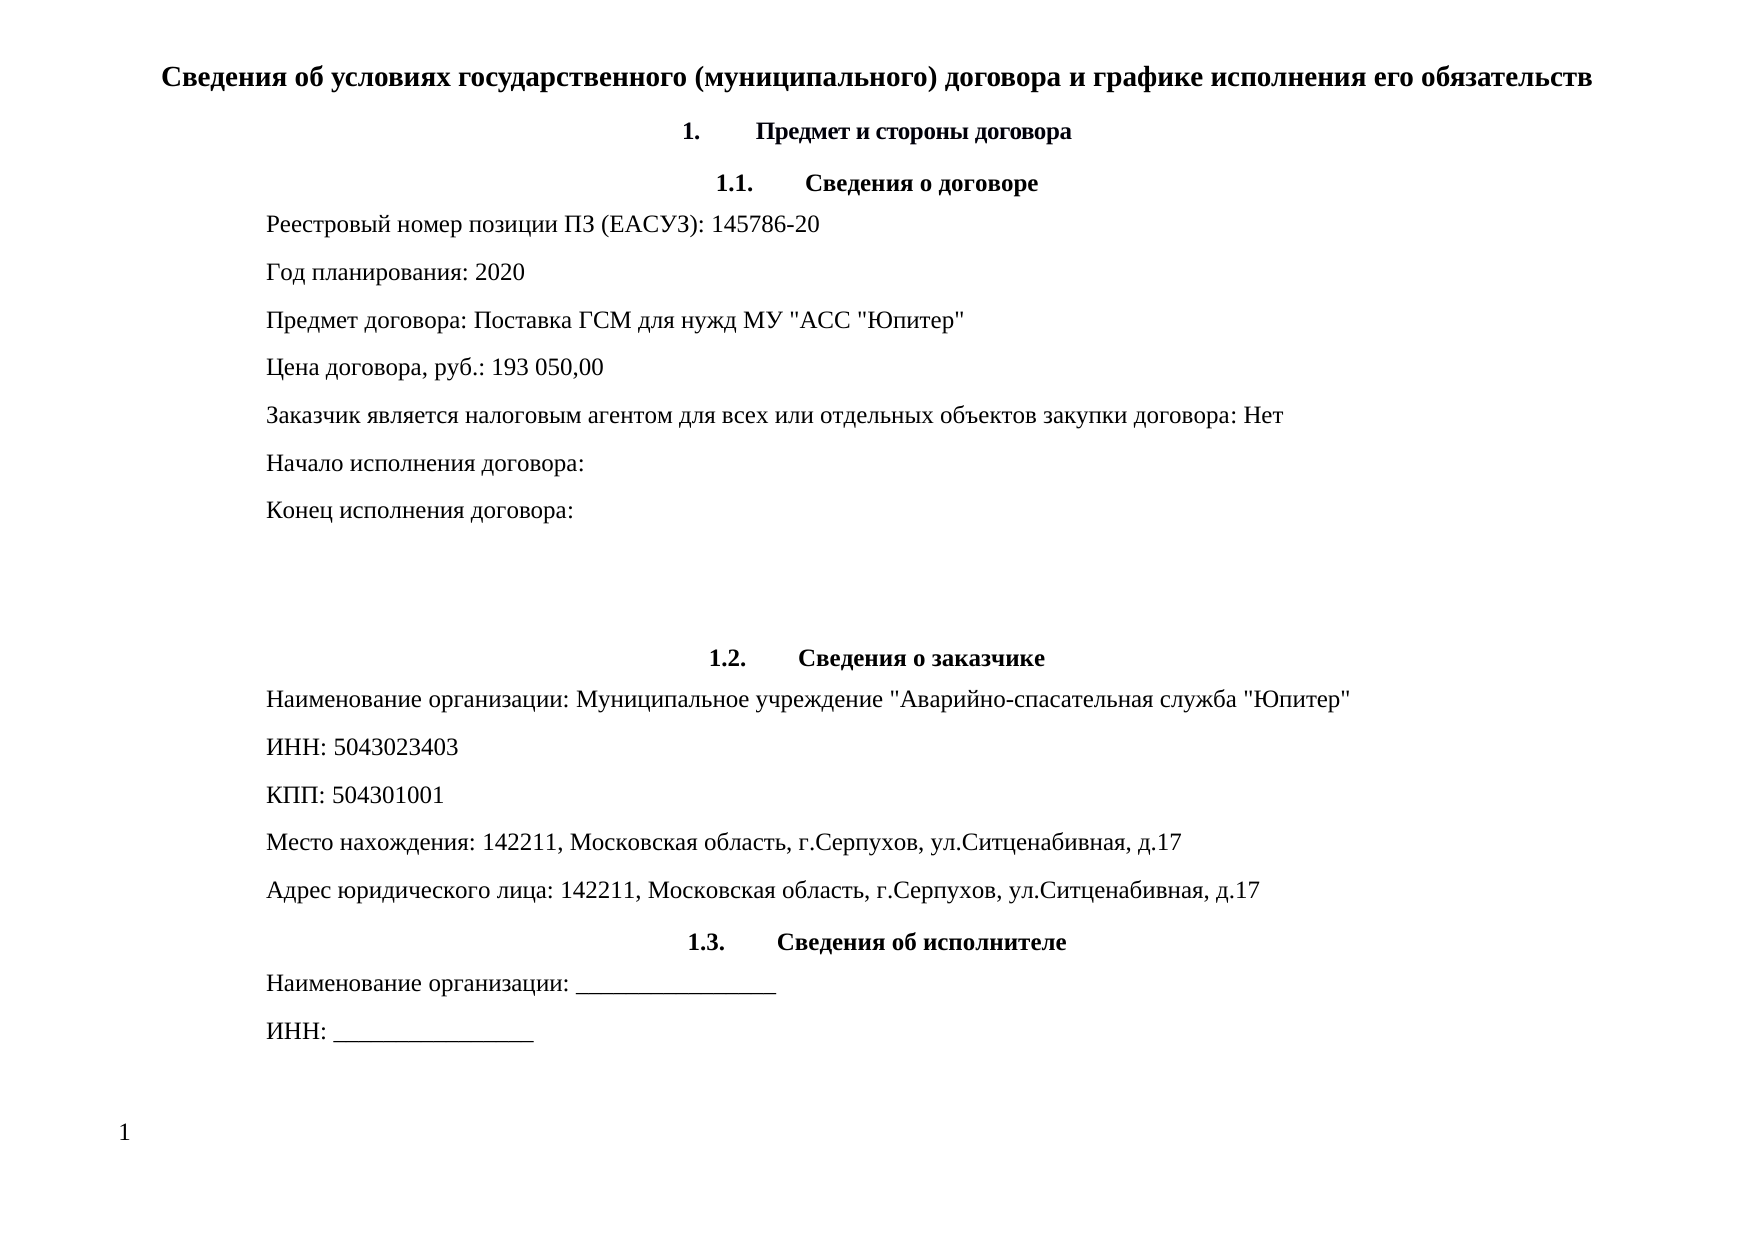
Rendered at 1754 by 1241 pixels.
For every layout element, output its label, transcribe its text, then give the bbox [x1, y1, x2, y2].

text ИНН: [266, 1016, 1636, 1045]
text Предмет : [266, 305, 1636, 333]
subtitle Сведения об исполнителе [118, 927, 1636, 956]
title и графике исполнения его обязательств [118, 59, 1636, 93]
text Конец исполнения : [266, 496, 1636, 524]
text Адрес юридического лица: [266, 875, 1636, 904]
text Место нахождения: [266, 827, 1636, 856]
text Заказчик является налоговым агентом для всех или отдельных объектов закупки : [266, 400, 1636, 429]
subtitle Предмет и стороны [118, 116, 1636, 145]
text Наименование организации: [266, 684, 1636, 713]
text Цена , руб.: [266, 352, 1636, 381]
text ИНН: [266, 732, 1636, 761]
subtitle Сведения о заказчике [118, 643, 1636, 672]
text КПП: [266, 780, 1636, 808]
text Наименование организации: [266, 968, 1636, 997]
subtitle Сведения о [118, 168, 1636, 197]
text Начало исполнения : [266, 448, 1636, 477]
